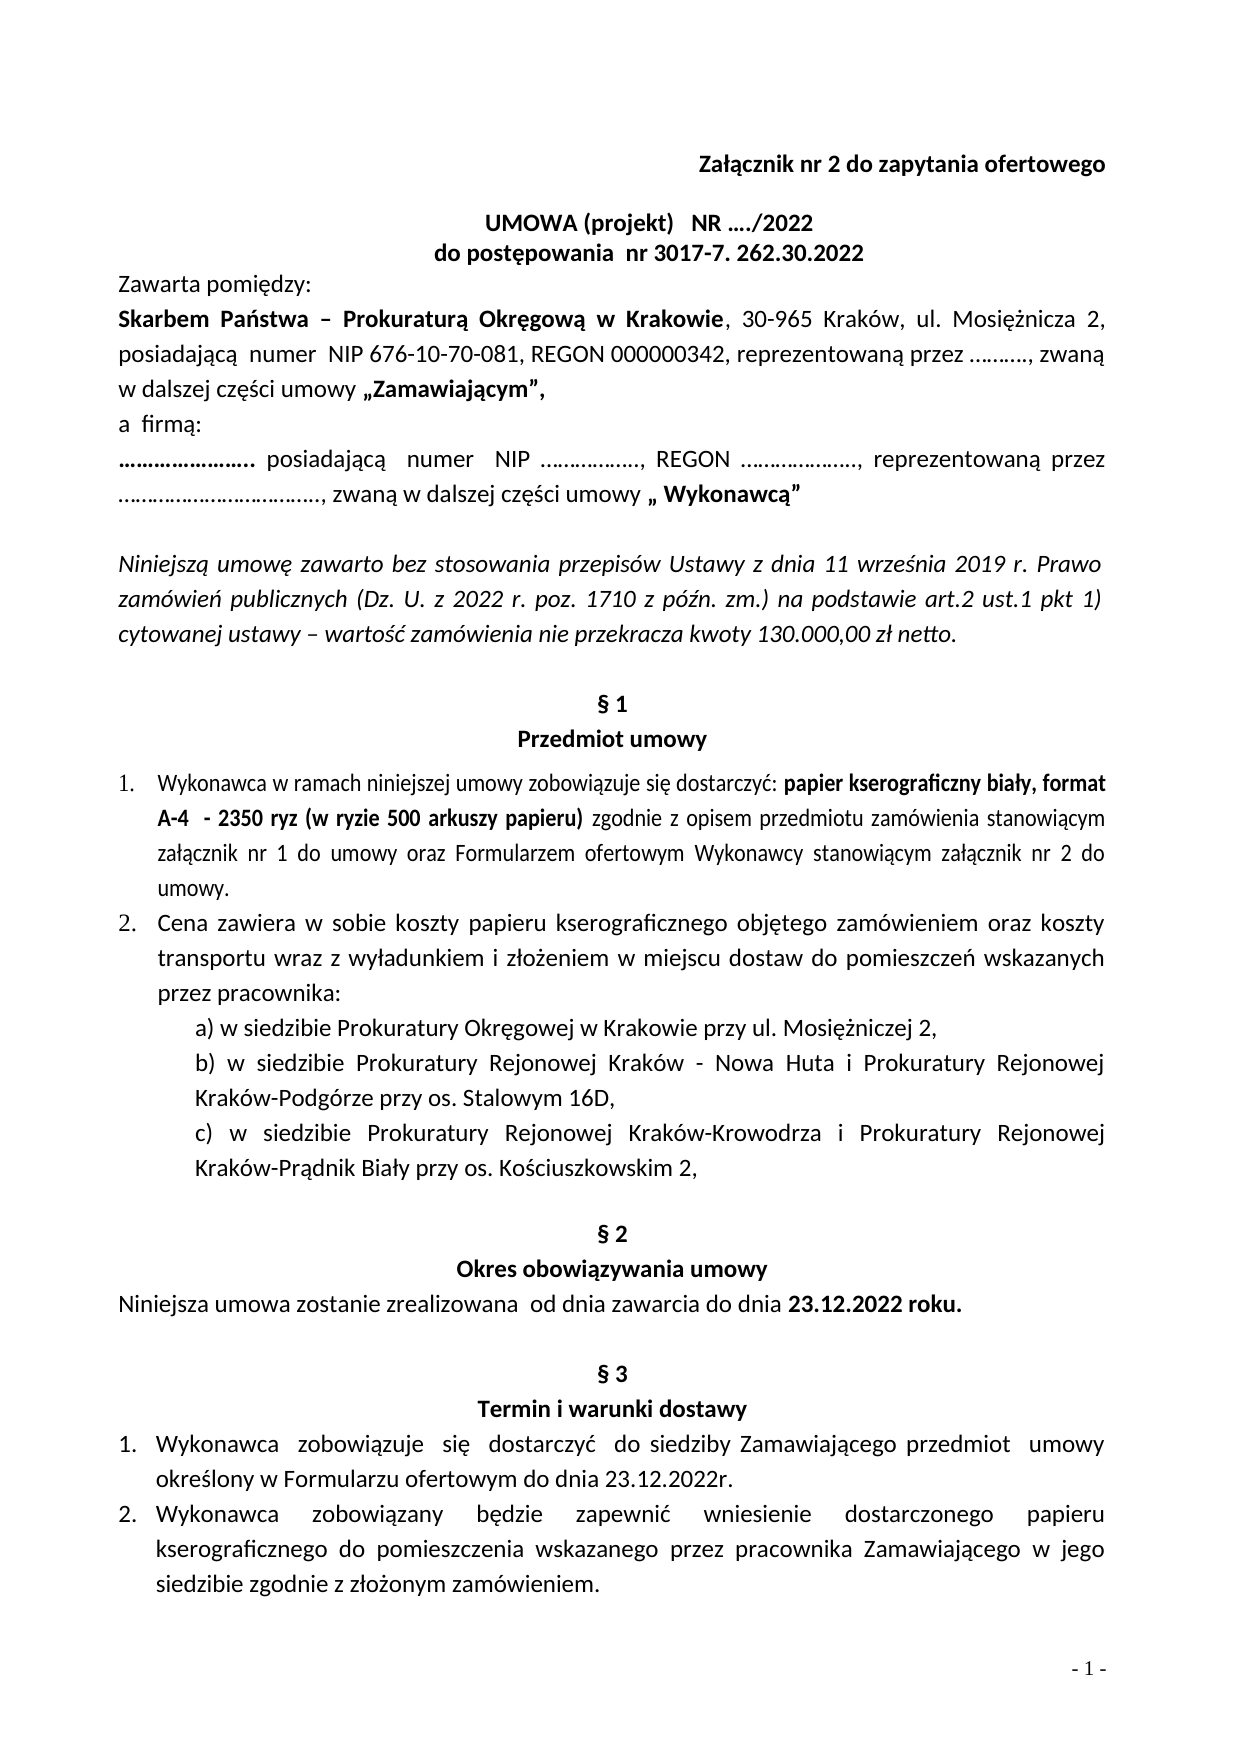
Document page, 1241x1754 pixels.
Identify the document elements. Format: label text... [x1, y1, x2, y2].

text UMOWA (projekt) NR …./2022 [118, 207, 1106, 237]
text Zawarta pomiędzy: [118, 268, 1106, 298]
text Niniejsza umowa zostanie zrealizowana od dnia zawarcia do dnia 23.12.2022 roku. [118, 1288, 1106, 1318]
text Skarbem Państwa – Prokuraturą Okręgową w Krakowie, 30-965 Kraków, ul. Mosiężnicza 2, posiadającą numer NIP 676-10-70-081, REGON 000000342, reprezentowaną przez ………., zwaną w dalszej części umowy „Zamawiającym”, [118, 303, 1106, 403]
text a firmą: [118, 408, 1106, 438]
list b) w siedzibie Prokuratury Rejonowej Kraków - Nowa Huta i Prokuratury Rejonowej Kraków-Podgórze przy os. Stalowym 16D, [195, 1047, 1106, 1113]
text ………………….. posiadającą numer NIP …………….., REGON ……………….., reprezentowaną przez …………………………….., zwaną w dalszej części umowy „ Wykonawcą” [118, 443, 1106, 508]
text § 3 [118, 1358, 1106, 1388]
list Wykonawca zobowiązany będzie zapewnić wniesienie dostarczonego papieru kserograficznego do pomieszczenia wskazanego przez pracownika Zamawiającego w jego siedzibie zgodnie z złożonym zamówieniem. [118, 1498, 1106, 1598]
list Wykonawca w ramach niniejszej umowy zobowiązuje się dostarczyć: papier kserograficzny biały, format A-4 - 2350 ryz (w ryzie 500 arkuszy papieru) zgodnie z opisem przedmiotu zamówienia stanowiącym załącznik nr 1 do umowy oraz Formularzem ofertowym Wykonawcy stanowiącym załącznik nr 2 do umowy. [118, 767, 1106, 903]
text Załącznik nr 2 do zapytania ofertowego [118, 148, 1106, 178]
list Cena zawiera w sobie koszty papieru kserograficznego objętego zamówieniem oraz koszty transportu wraz z wyładunkiem i złożeniem w miejscu dostaw do pomieszczeń wskazanych przez pracownika: [118, 907, 1106, 1008]
text Termin i warunki dostawy [118, 1393, 1106, 1423]
text Przedmiot umowy [118, 723, 1106, 753]
list Wykonawca zobowiązuje się dostarczyć do siedziby Zamawiającego przedmiot umowy określony w Formularzu ofertowym do dnia 23.12.2022r. [118, 1428, 1106, 1493]
text Okres obowiązywania umowy [118, 1253, 1106, 1283]
text Niniejszą umowę zawarto bez stosowania przepisów Ustawy z dnia 11 września 2019 r. Prawo zamówień publicznych (Dz. U. z 2022 r. poz. 1710 z późn. zm.) na podstawie art.2 ust.1 pkt 1) cytowanej ustawy – wartość zamówienia nie przekracza kwoty 130.000,00 zł netto. [118, 548, 1106, 648]
list c) w siedzibie Prokuratury Rejonowej Kraków-Krowodrza i Prokuratury Rejonowej Kraków-Prądnik Biały przy os. Kościuszkowskim 2, [195, 1117, 1106, 1183]
text § 2 [118, 1218, 1106, 1248]
text do postępowania nr 3017-7. 262.30.2022 [118, 237, 1106, 268]
list a) w siedzibie Prokuratury Okręgowej w Krakowie przy ul. Mosiężniczej 2, [195, 1012, 1106, 1043]
text § 1 [118, 688, 1106, 718]
